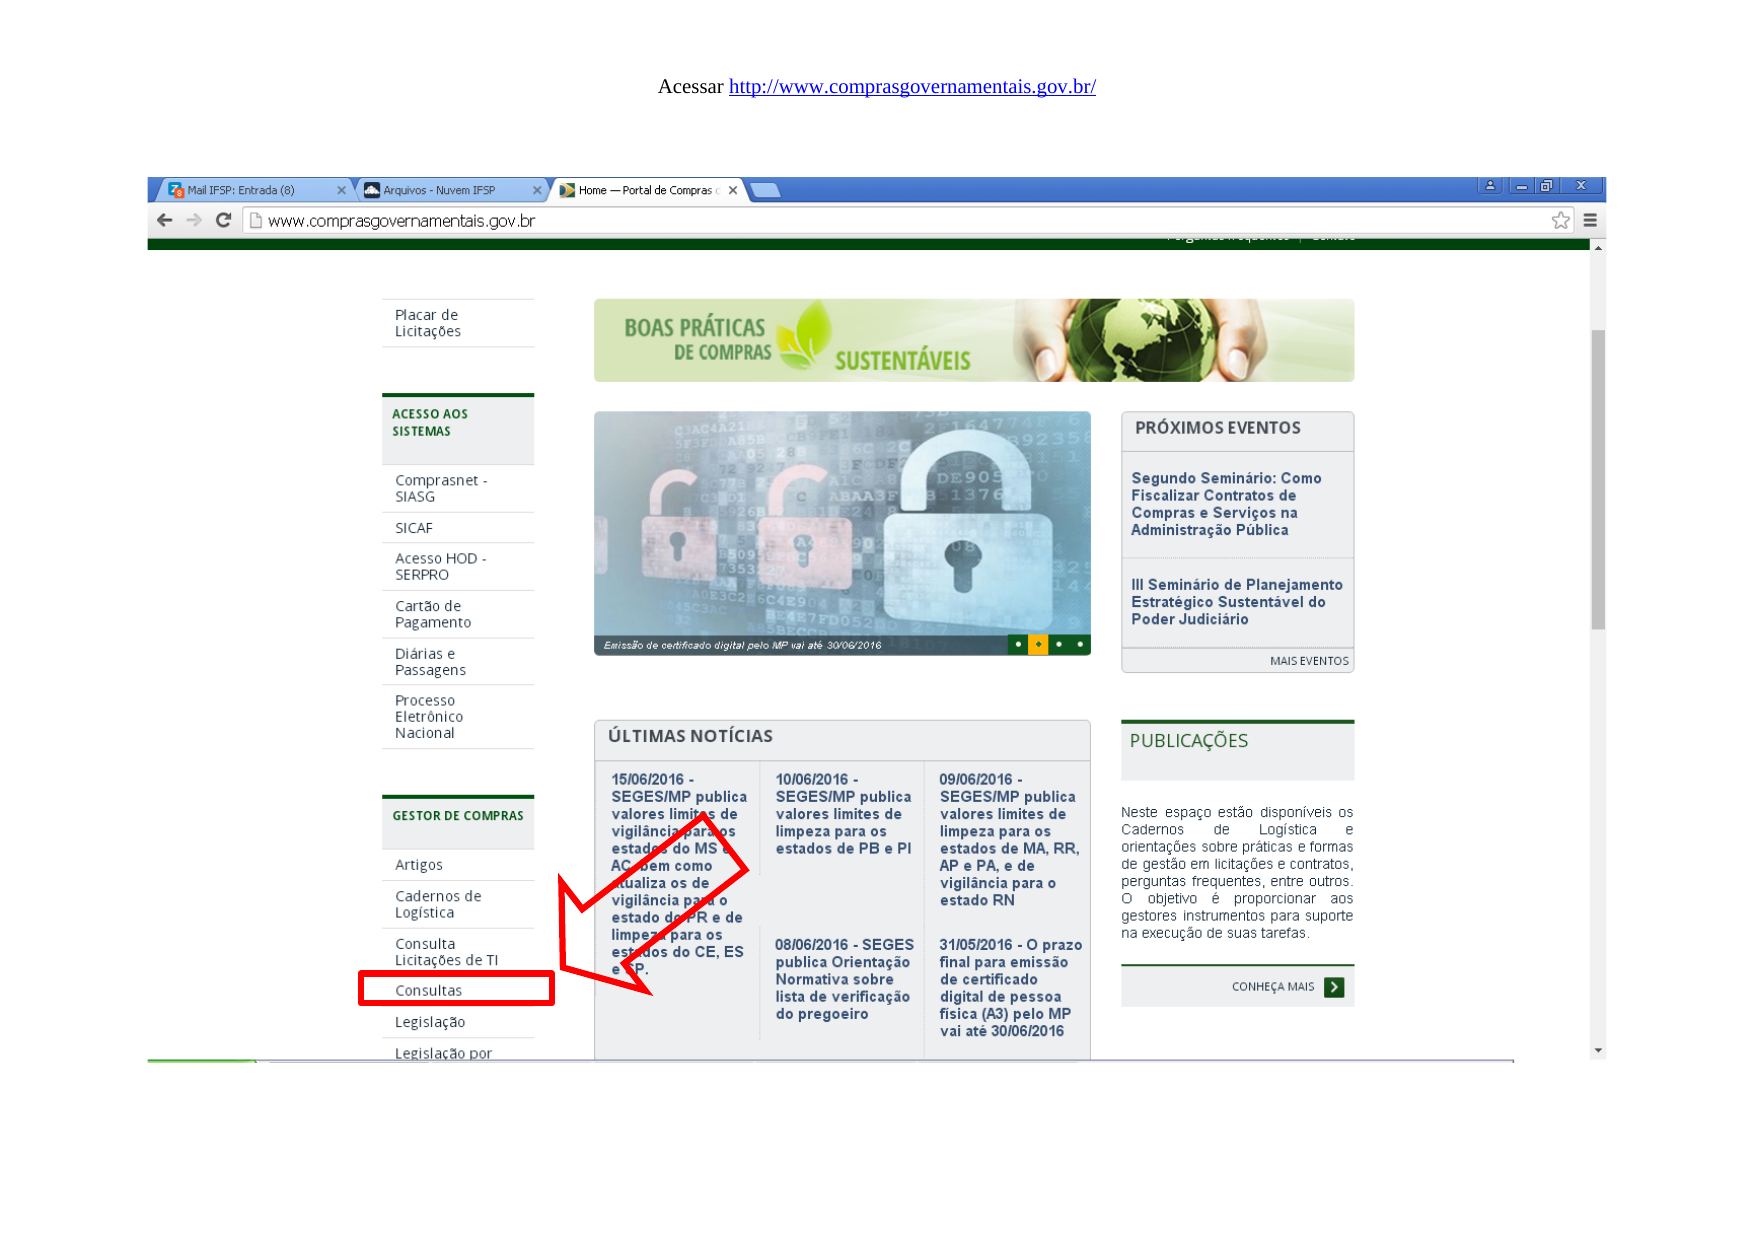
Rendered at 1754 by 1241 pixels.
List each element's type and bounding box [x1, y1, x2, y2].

picture [147, 177, 1607, 1063]
